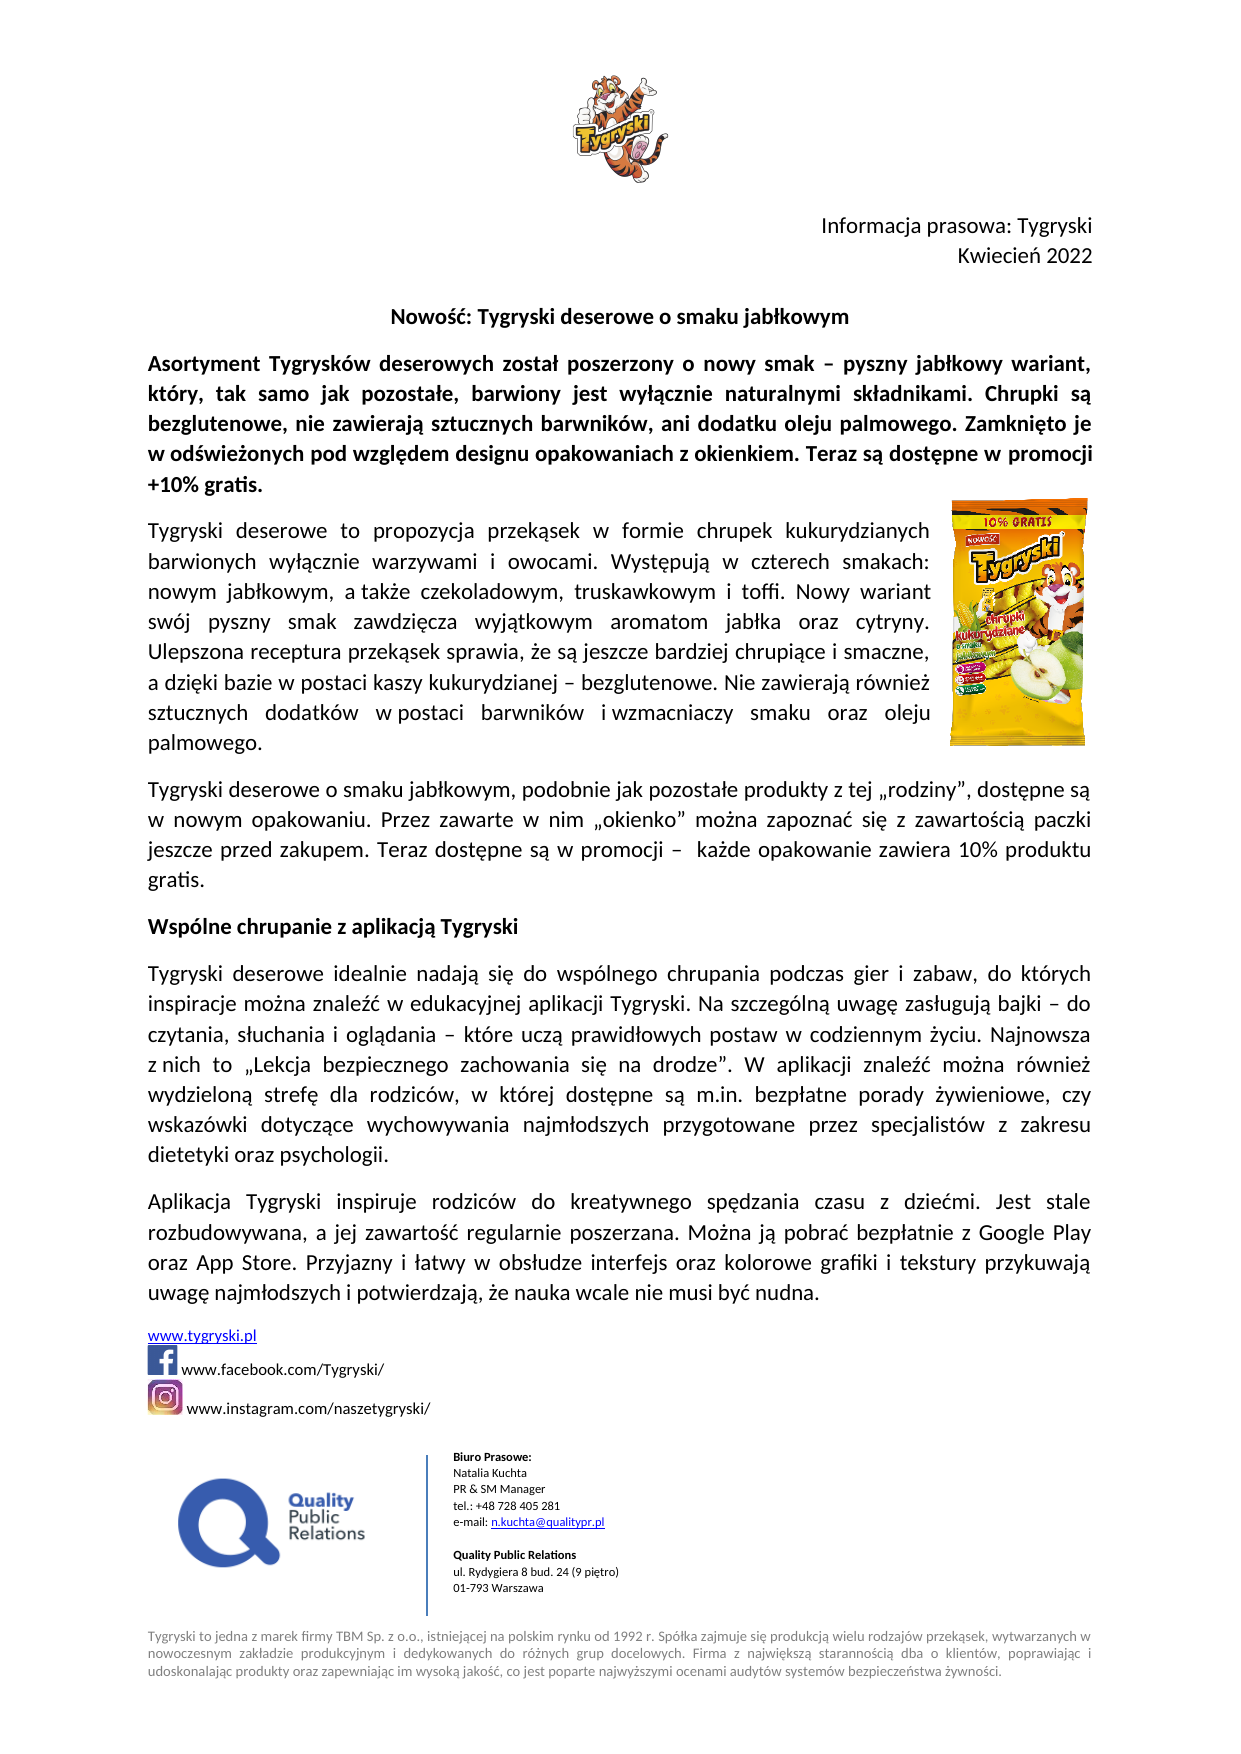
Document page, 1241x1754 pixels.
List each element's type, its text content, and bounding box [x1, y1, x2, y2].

text www.tygryski.pl [148, 1325, 1093, 1345]
text Tygryski deserowe to propozycja przekąsek w formie chrupek kukurydzianych barwionych wyłącznie warzywami i owocami. Występują w czterech smakach: nowym jabłkowym, a także czekoladowym, truskawkowym i toffi. Nowy wariant swój pyszny smak zawdzięcza wyjątkowym aromatom jabłka oraz cytryny. Ulepszona receptura przekąsek sprawia, że są jeszcze bardziej chrupiące i smaczne, a dzięki bazie w postaci kaszy kukurydzianej – bezglutenowe. Nie zawierają również sztucznych dodatków w postaci barwników i wzmacniaczy smaku oraz oleju palmowego. [148, 517, 1093, 756]
text www.instagram.com/naszetygryski/ [148, 1379, 1093, 1418]
text Kwiecień 2022 [148, 242, 1093, 270]
picture [571, 73, 669, 184]
picture [147, 1345, 178, 1375]
text Nowość: Tygryski deserowe o smaku jabłkowym [148, 302, 1093, 330]
text www.facebook.com/Tygryski/ [148, 1345, 1093, 1379]
text Informacja prasowa: Tygryski [148, 211, 1093, 239]
text Aplikacja Tygryski inspiruje rodziców do kreatywnego spędzania czasu z dziećmi. Jest stale rozbudowywana, a jej zawartość regularnie poszerzana. Można ją pobrać bezpłatnie z Google Play oraz App Store. Przyjazny i łatwy w obsłudze interfejs oraz kolorowe grafiki i tekstury przykuwają uwagę najmłodszych i potwierdzają, że nauka wcale nie musi być nudna. [148, 1187, 1093, 1306]
picture [147, 1379, 183, 1415]
text Tygryski deserowe idealnie nadają się do wspólnego chrupania podczas gier i zabaw, do których inspiracje można znaleźć w edukacyjnej aplikacji Tygryski. Na szczególną uwagę zasługują bajki – do czytania, słuchania i oglądania – które uczą prawidłowych postaw w codziennym życiu. Najnowsza z nich to „Lekcja bezpiecznego zachowania się na drodze”. W aplikacji znaleźć można również wydzieloną strefę dla rodziców, w której dostępne są m.in. bezpłatne porady żywieniowe, czy wskazówki dotyczące wychowywania najmłodszych przygotowane przez specjalistów z zakresu dietetyki oraz psychologii. [148, 959, 1093, 1169]
table_header [148, 1419, 442, 1606]
text Asortyment Tygrysków deserowych został poszerzony o nowy smak – pyszny jabłkowy wariant, który, tak samo jak pozostałe, barwiony jest wyłącznie naturalnymi składnikami. Chrupki są bezglutenowe, nie zawierają sztucznych barwników, ani dodatku oleju palmowego. Zamknięto je w odświeżonych pod względem designu opakowaniach z okienkiem. Teraz są dostępne w promocji +10% gratis. [148, 349, 1093, 498]
text Wspólne chrupanie z aplikacją Tygryski [148, 912, 1093, 941]
picture [950, 498, 1088, 746]
picture [173, 1463, 377, 1584]
text Tygryski deserowe o smaku jabłkowym, podobnie jak pozostałe produkty z tej „rodziny”, dostępne są w nowym opakowaniu. Przez zawarte w nim „okienko” można zapoznać się z zawartością paczki jeszcze przed zakupem. Teraz dostępne są w promocji – każde opakowanie zawiera 10% produktu gratis. [148, 775, 1093, 894]
